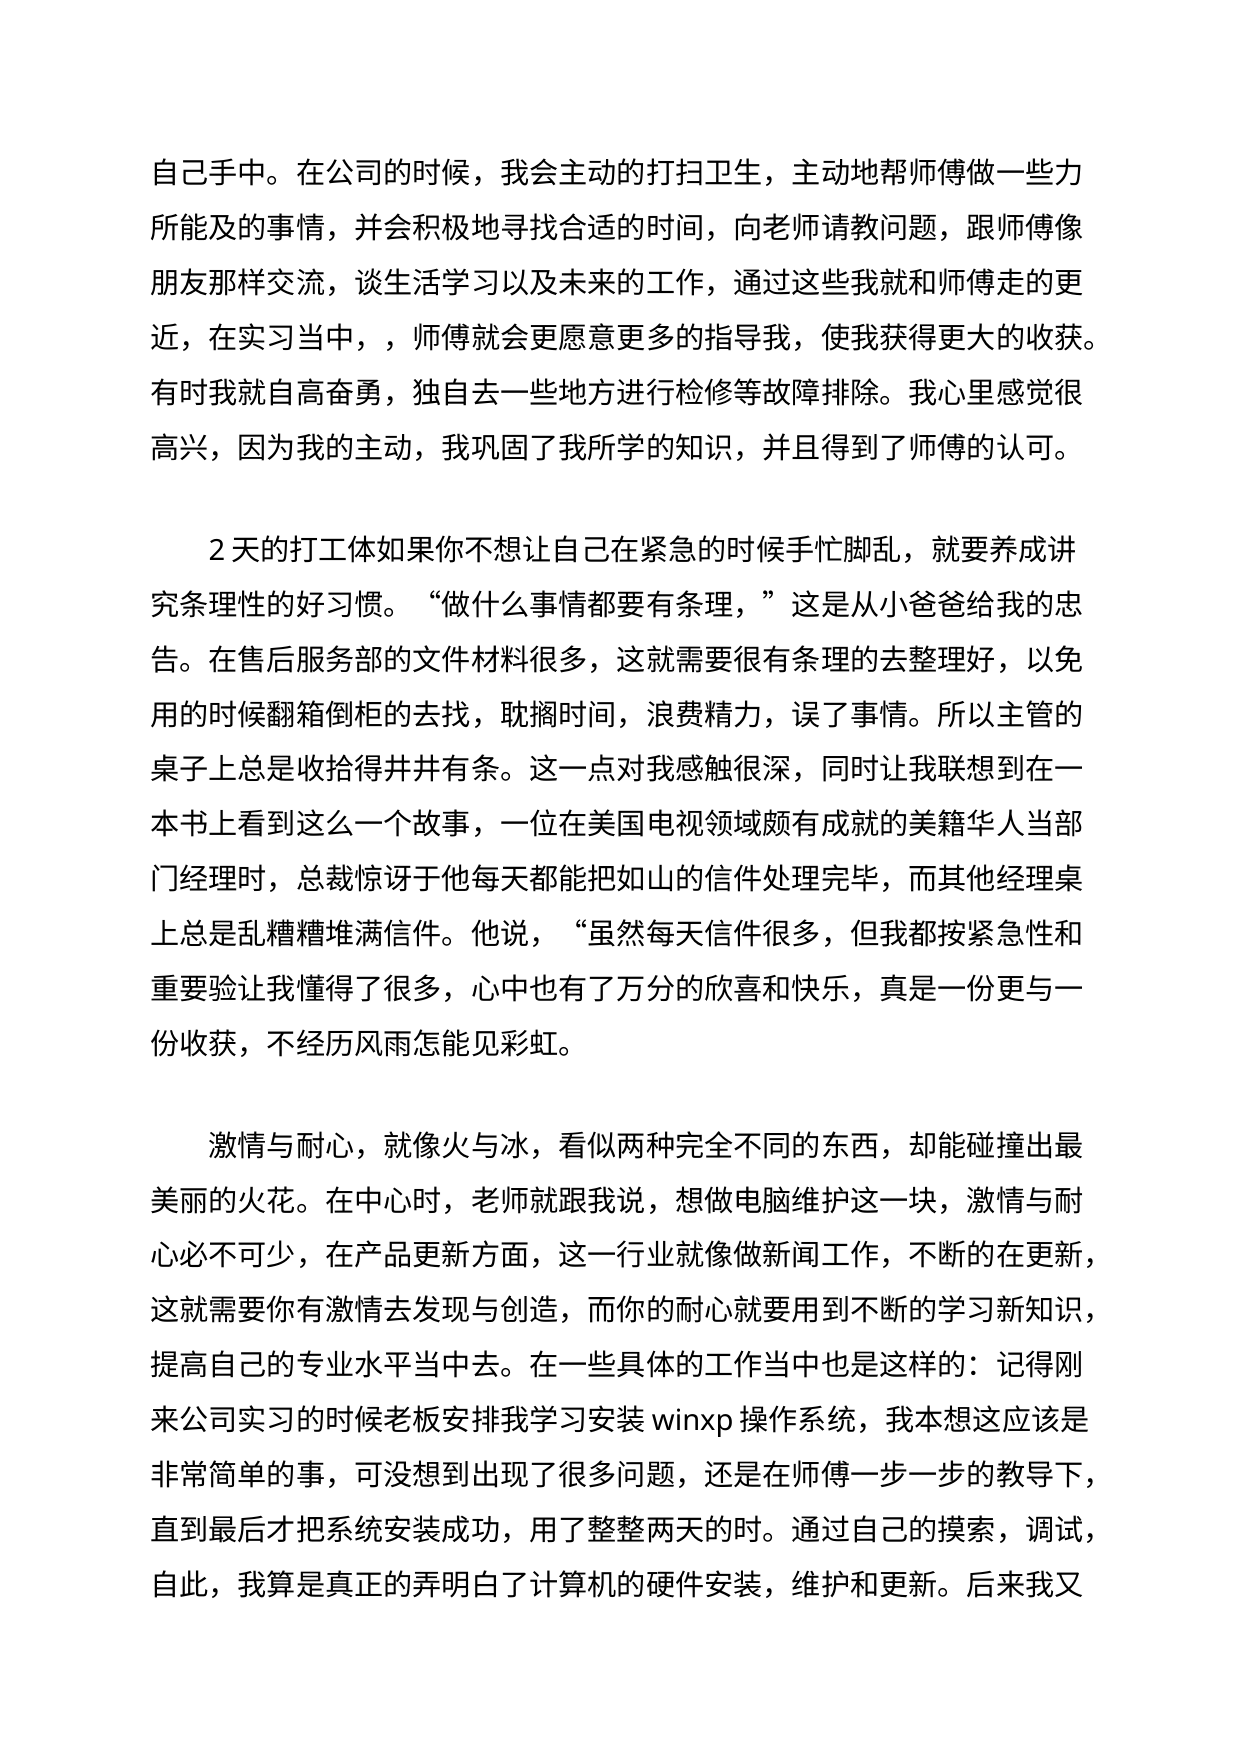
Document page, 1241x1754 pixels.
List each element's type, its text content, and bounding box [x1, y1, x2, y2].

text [150, 1122, 1090, 1604]
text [150, 150, 1090, 467]
text 2天的打工体如果你不想让自己在紧急的时候手忙脚乱，就要养成讲究条理性的好习惯。“做什么事情都要有条理，”这是从小爸爸给我的忠告。在售后服务部的文件材料很多，这就需要很有条理的去整理好，以免用的时候翻箱倒柜的去找，耽搁时间，浪费精力，误了事情。所以主管的桌子上总是收拾得井井有条。这一点对我感触很深，同时让我联想到在一本书上看到这么一个故事，一位在美国电视领域颇有成就的美籍华人当部门经理时，总裁惊讶于他每天都能把如山的信件处理完毕，而其他经理桌上总是乱糟糟堆满信件。他说，“虽然每天信件很多，但我都按紧急性和重要验让我懂得了很多，心中也有了万分的欣喜和快乐，真是一份更与一份收获，不经历风雨怎能见彩虹。 [150, 526, 1090, 1063]
